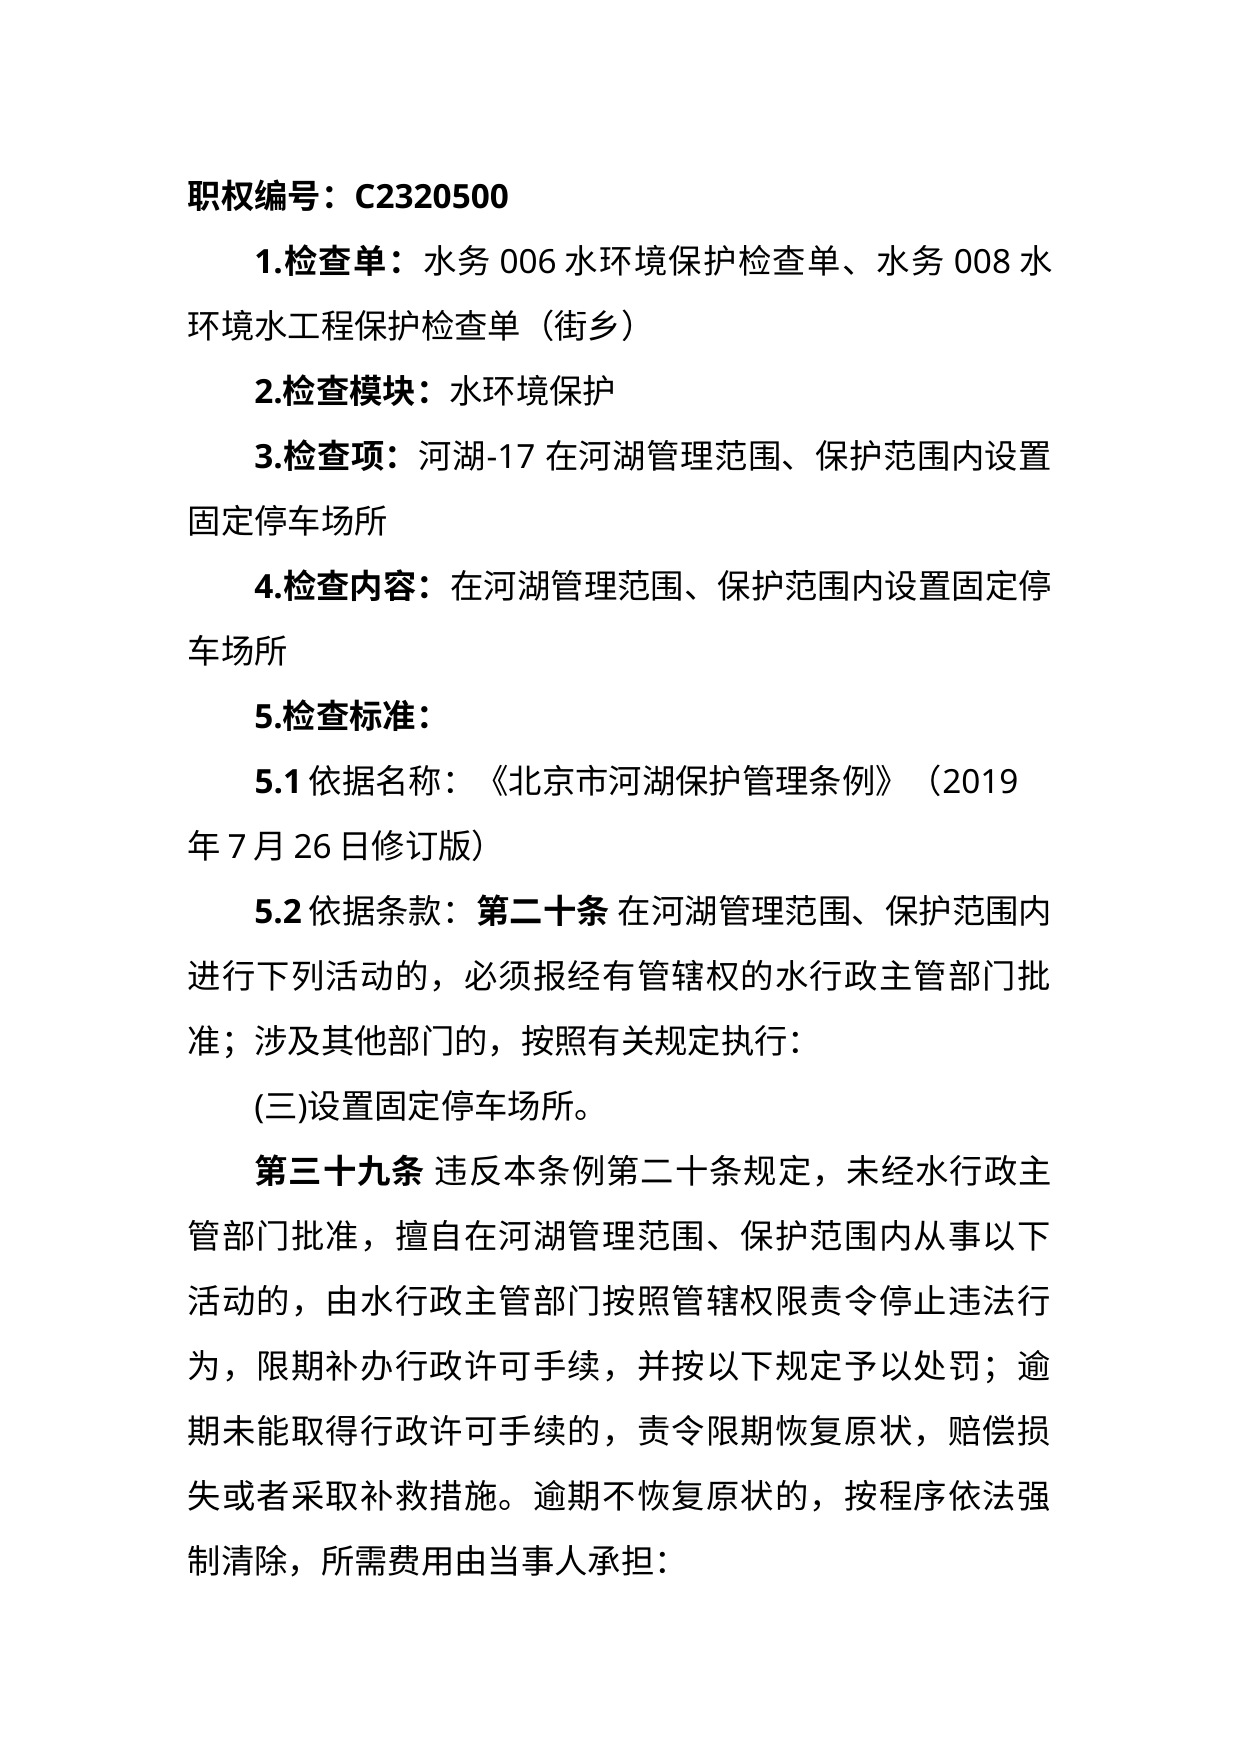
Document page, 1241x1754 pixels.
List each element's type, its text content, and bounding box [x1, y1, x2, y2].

text 2.检查模块：水环境保护 [187, 357, 1053, 422]
text 3.检查项：河湖-17 在河湖管理范围、保护范围内设置固定停车场所 [187, 422, 1053, 552]
text 4.检查内容：在河湖管理范围、保护范围内设置固定停车场所 [187, 552, 1053, 682]
text 第三十九条 违反本条例第二十条规定，未经水行政主管部门批准，擅自在河湖管理范围、保护范围内从事以下活动的，由水行政主管部门按照管辖权限责令停止违法行为，限期补办行政许可手续，并按以下规定予以处罚；逾期未能取得行政许可手续的，责令限期恢复原状，赔偿损失或者采取补救措施。逾期不恢复原状的，按程序依法强制清除，所需费用由当事人承担： [187, 1137, 1053, 1592]
text 1.检查单：水务006水环境保护检查单、水务008水环境水工程保护检查单（街乡） [187, 227, 1053, 357]
text 职权编号：C2320500 [187, 162, 1053, 227]
text 5.检查标准： [187, 682, 1053, 747]
text 5.2依据条款：第二十条 在河湖管理范围、保护范围内进行下列活动的，必须报经有管辖权的水行政主管部门批准；涉及其他部门的，按照有关规定执行： [187, 877, 1053, 1072]
subtitle 5.1依据名称：《北京市河湖保护管理条例》（2019年7月26日修订版） [187, 747, 1053, 877]
text (三)设置固定停车场所。 [187, 1072, 1053, 1137]
